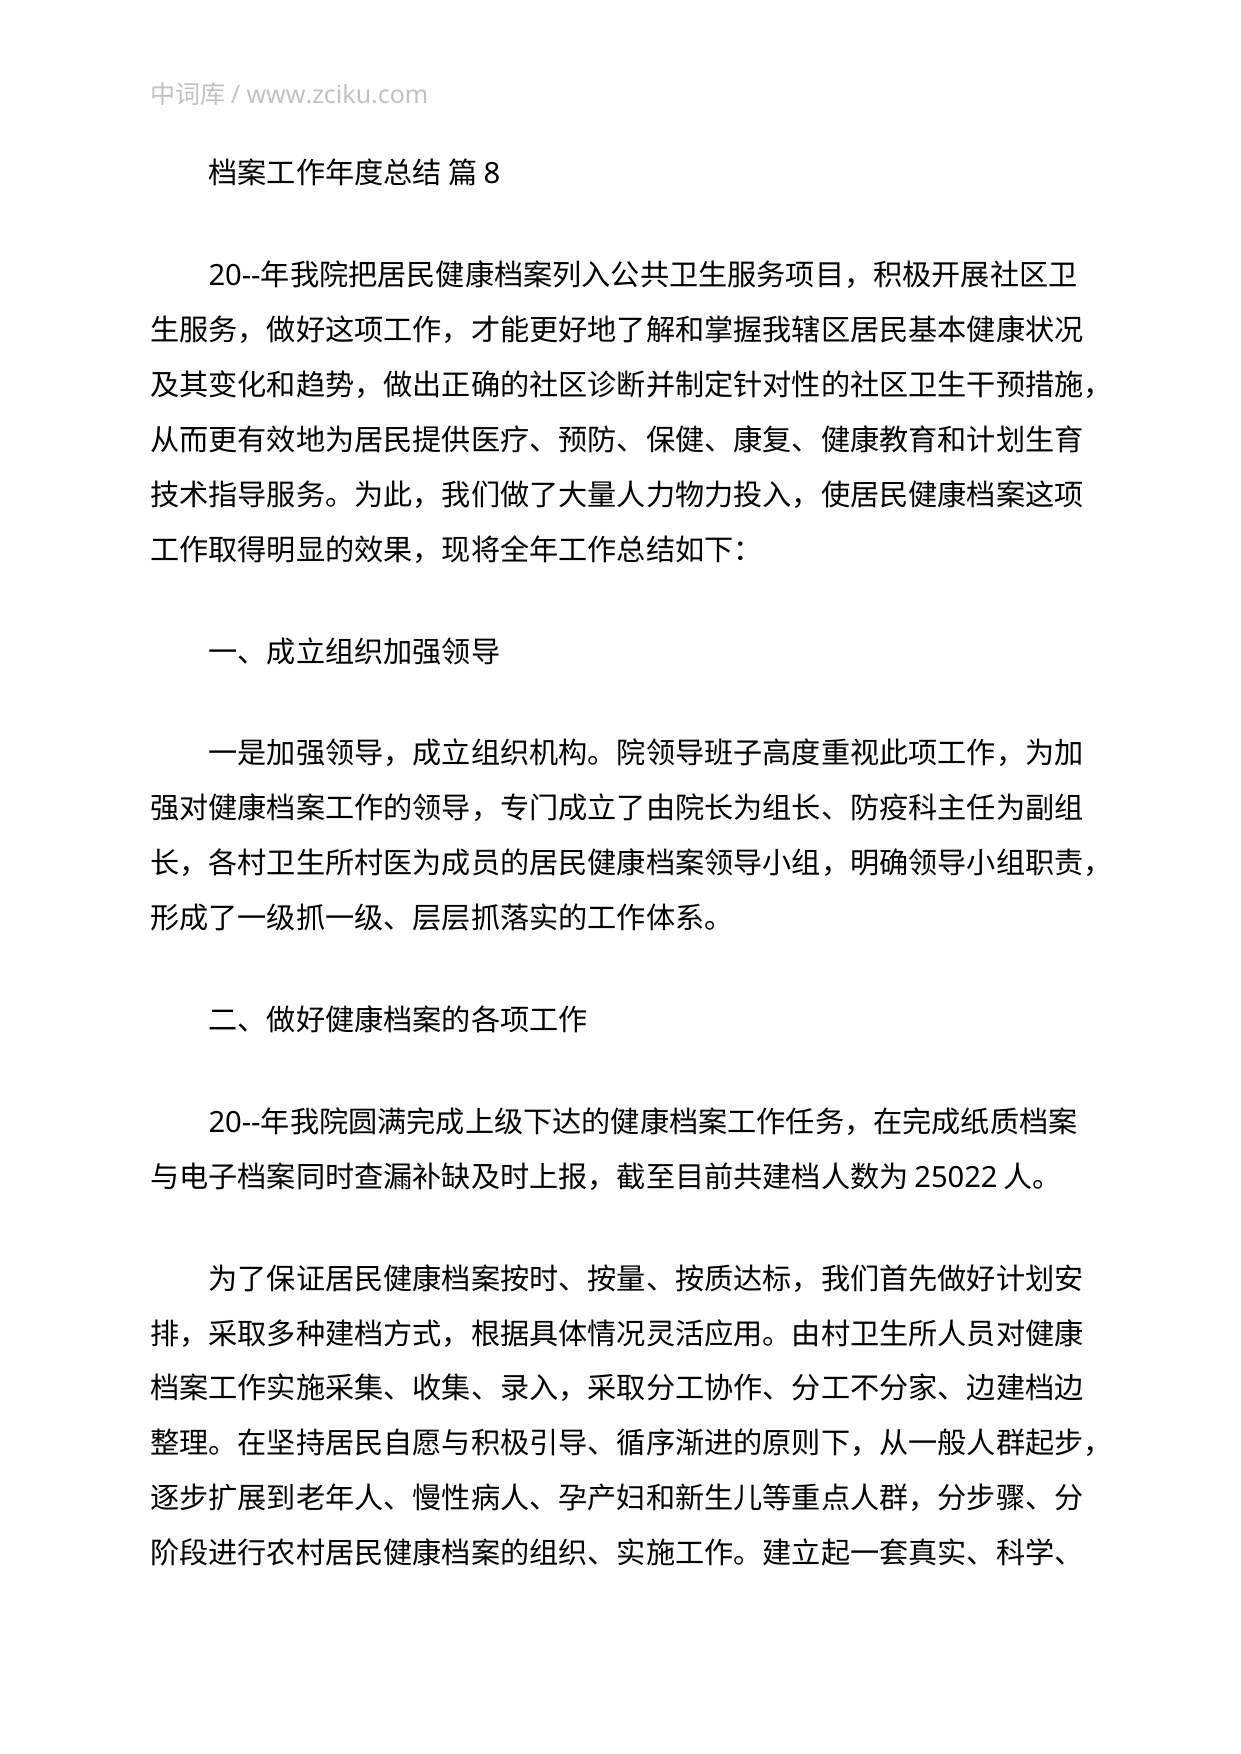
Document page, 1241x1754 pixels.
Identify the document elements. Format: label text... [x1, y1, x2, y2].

text 一、成立组织加强领导 [150, 628, 1090, 671]
text 20--年我院圆满完成上级下达的健康档案工作任务，在完成纸质档案与电子档案同时查漏补缺及时上报，截至目前共建档人数为25022人。 [150, 1098, 1090, 1196]
text 二、做好健康档案的各项工作 [150, 997, 1090, 1039]
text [150, 1255, 1090, 1572]
text 20--年我院把居民健康档案列入公共卫生服务项目，积极开展社区卫生服务，做好这项工作，才能更好地了解和掌握我辖区居民基本健康状况及其变化和趋势，做出正确的社区诊断并制定针对性的社区卫生干预措施，从而更有效地为居民提供医疗、预防、保健、康复、健康教育和计划生育技术指导服务。为此，我们做了大量人力物力投入，使居民健康档案这项工作取得明显的效果，现将全年工作总结如下： [150, 252, 1090, 569]
text 一是加强领导，成立组织机构。院领导班子高度重视此项工作，为加强对健康档案工作的领导，专门成立了由院长为组长、防疫科主任为副组长，各村卫生所村医为成员的居民健康档案领导小组，明确领导小组职责，形成了一级抓一级、层层抓落实的工作体系。 [150, 730, 1090, 937]
text 档案工作年度总结 篇8 [150, 150, 1090, 192]
